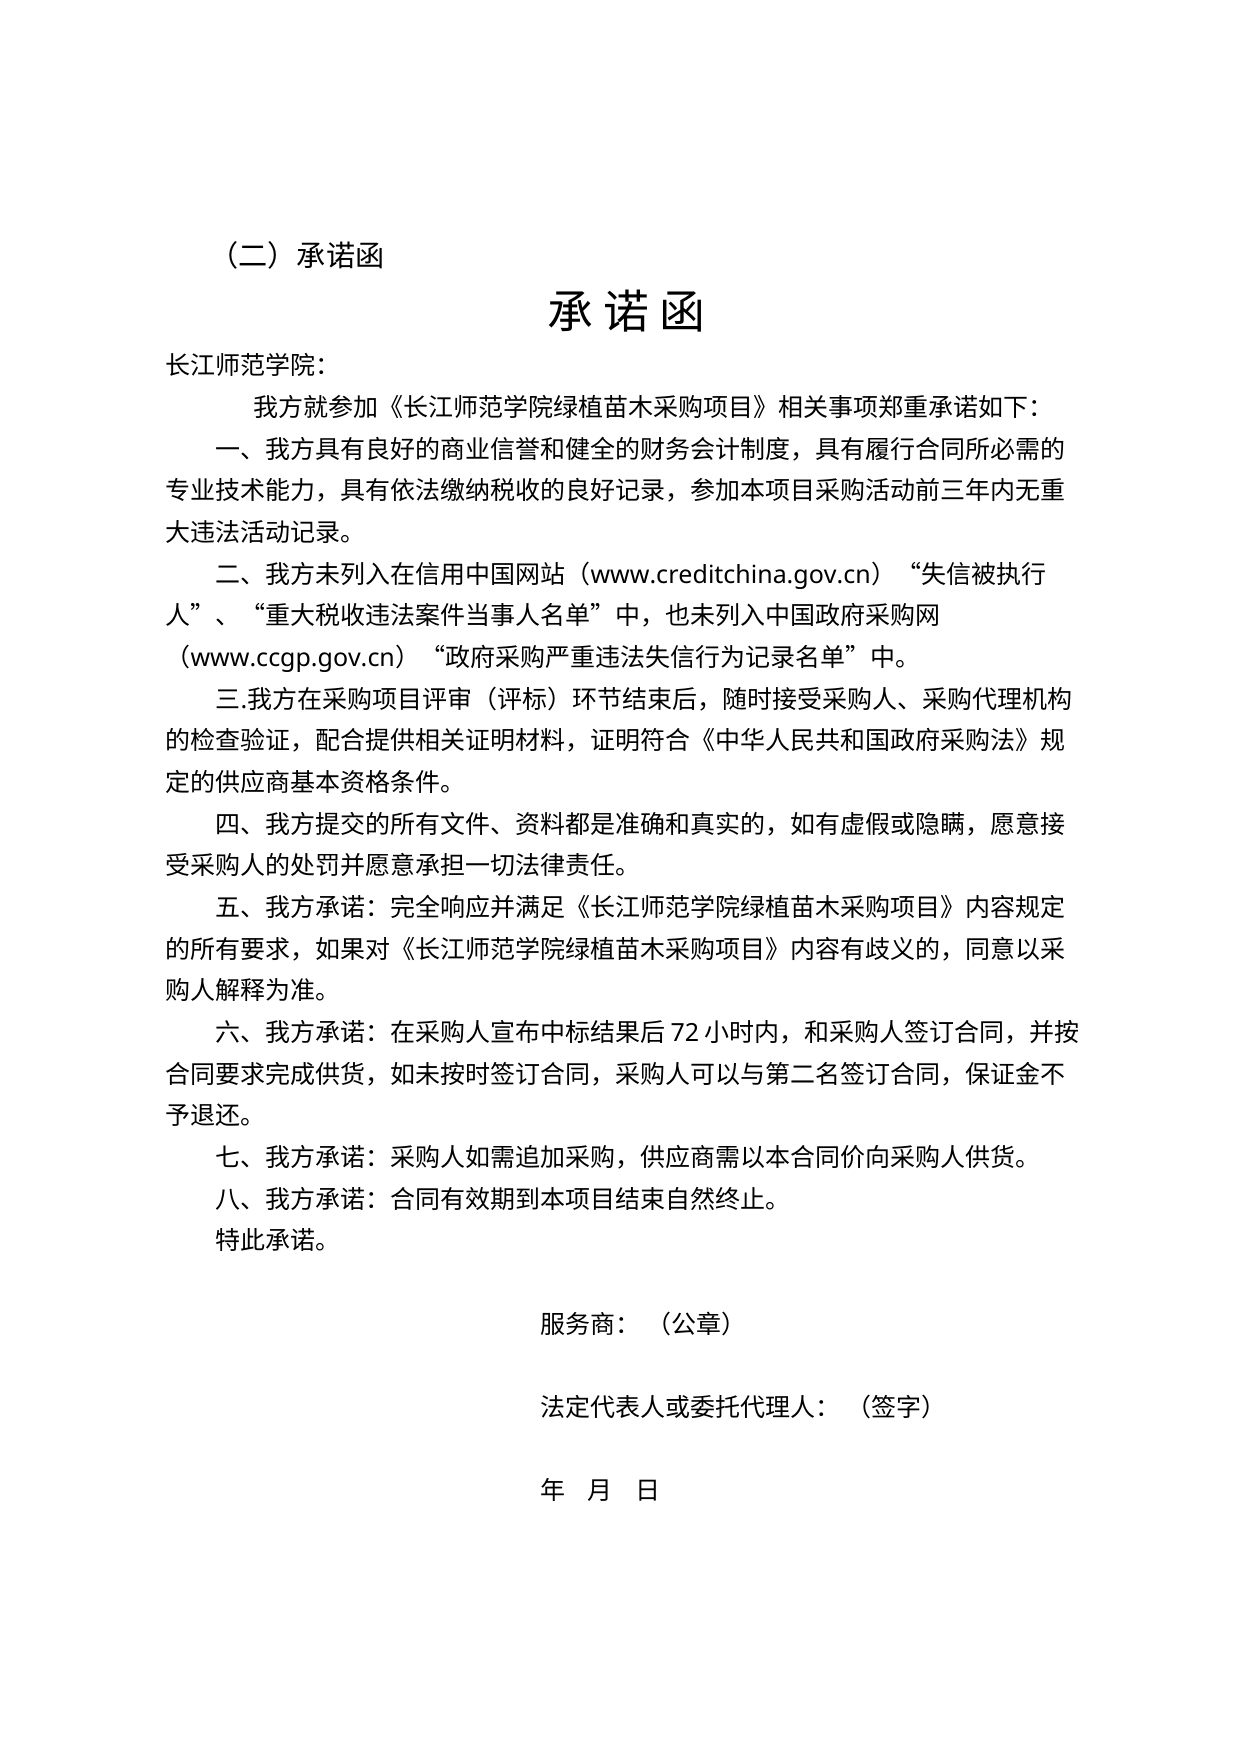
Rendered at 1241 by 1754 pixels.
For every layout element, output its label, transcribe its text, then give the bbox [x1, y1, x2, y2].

text 三.我方在采购项目评审（评标）环节结束后，随时接受采购人、采购代理机构的检查验证，配合提供相关证明材料，证明符合《中华人民共和国政府采购法》规定的供应商基本资格条件。 [165, 675, 1087, 800]
text 法定代表人或委托代理人： （签字） [165, 1383, 1087, 1425]
text 特此承诺。 [165, 1216, 1087, 1258]
text 四、我方提交的所有文件、资料都是准确和真实的，如有虚假或隐瞒，愿意接受采购人的处罚并愿意承担一切法律责任。 [165, 800, 1087, 883]
text 服务商： （公章） [165, 1300, 1087, 1341]
text 七、我方承诺：采购人如需追加采购，供应商需以本合同价向采购人供货。 [165, 1133, 1087, 1175]
text （二）承诺函 [165, 218, 1087, 279]
text 承 诺 函 [165, 279, 1087, 341]
text 长江师范学院： [165, 341, 1087, 383]
text 我方就参加《长江师范学院绿植苗木采购项目》相关事项郑重承诺如下： [165, 383, 1087, 425]
text 六、我方承诺：在采购人宣布中标结果后72小时内，和采购人签订合同，并按合同要求完成供货，如未按时签订合同，采购人可以与第二名签订合同，保证金不予退还。 [165, 1008, 1087, 1133]
text 五、我方承诺：完全响应并满足《长江师范学院绿植苗木采购项目》内容规定的所有要求，如果对《长江师范学院绿植苗木采购项目》内容有歧义的，同意以采购人解释为准。 [165, 883, 1087, 1008]
text 年 月 日 [165, 1466, 1087, 1508]
text 一、我方具有良好的商业信誉和健全的财务会计制度，具有履行合同所必需的专业技术能力，具有依法缴纳税收的良好记录，参加本项目采购活动前三年内无重大违法活动记录。 [165, 425, 1087, 550]
text 二、我方未列入在信用中国网站（www.creditchina.gov.cn）“失信被执行人”、“重大税收违法案件当事人名单”中，也未列入中国政府采购网（www.ccgp.gov.cn）“政府采购严重违法失信行为记录名单”中。 [165, 550, 1087, 675]
text 八、我方承诺：合同有效期到本项目结束自然终止。 [165, 1175, 1087, 1216]
